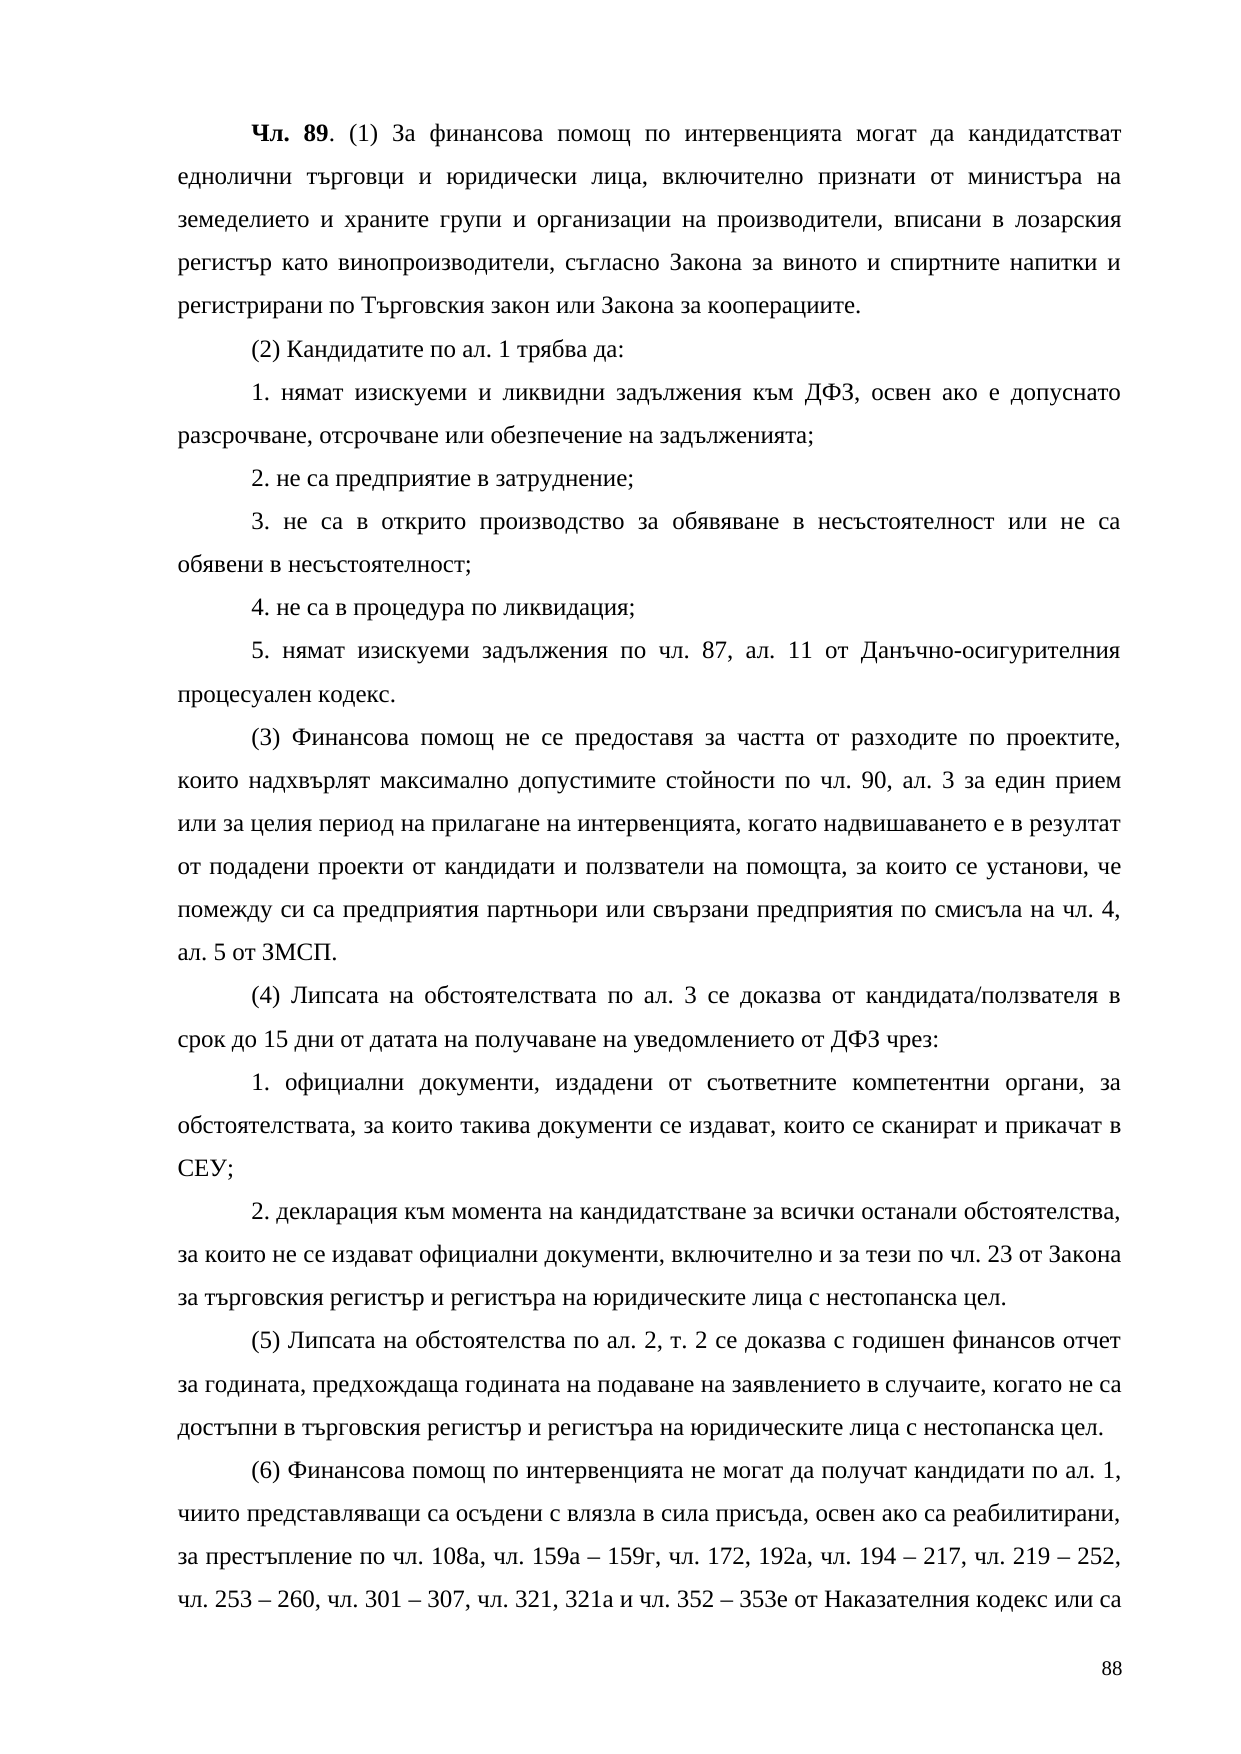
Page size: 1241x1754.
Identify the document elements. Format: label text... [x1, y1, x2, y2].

text (3) Финансова помощ не се предоставя за частта от разходите по проектите, които надхвърлят максимално допустимите стойности по чл. 90, ал. 3 за един прием или за целия период на прилагане на интервенцията, когато надвишаването е в резултат от подадени проекти от кандидати и ползватели на помощта, за които се установи, че помежду си са предприятия партньори или свързани предприятия по смисъла на чл. 4, ал. 5 от ЗМСП. [177, 722, 1122, 966]
text Чл. 89. (1) За финансова помощ по интервенцията могат да кандидатстват еднолични търговци и юридически лица, включително признати от министъра на земеделието и храните групи и организации на производители, вписани в лозарския регистър като винопроизводители, съгласно Закона за виното и спиртните напитки и регистрирани по Търговския закон или Закона за кооперациите. [177, 118, 1122, 319]
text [177, 1455, 1122, 1613]
text 5. нямат изискуеми задължения по чл. 87, ал. 11 от Данъчно-осигурителния процесуален кодекс. [177, 636, 1122, 707]
text (2) Кандидатите по ал. 1 трябва да: [177, 334, 1122, 362]
text 2. декларация към момента на кандидатстване за всички останали обстоятелства, за които не се издават официални документи, включително и за тези по чл. 23 от Закона за търговския регистър и регистъра на юридическите лица с нестопанска цел. [177, 1196, 1122, 1311]
text 4. не са в процедура по ликвидация; [177, 592, 1122, 621]
text 1. нямат изискуеми и ликвидни задължения към ДФЗ, освен ако е допуснато разсрочване, отсрочване или обезпечение на задълженията; [177, 377, 1122, 449]
text 2. не са предприятие в затруднение; [177, 463, 1122, 492]
text (5) Липсата на обстоятелства по ал. 2, т. 2 се доказва с годишен финансов отчет за годината, предхождаща годината на подаване на заявлението в случаите, когато не са достъпни в търговския регистър и регистъра на юридическите лица с нестопанска цел. [177, 1326, 1122, 1441]
text 3. не са в открито производство за обявяване в несъстоятелност или не са обявени в несъстоятелност; [177, 506, 1122, 578]
text 1. официални документи, издадени от съответните компетентни органи, за обстоятелствата, за които такива документи се издават, които се сканират и прикачат в СЕУ; [177, 1067, 1122, 1182]
text (4) Липсата на обстоятелствата по ал. 3 се доказва от кандидата/ползвателя в срок до 15 дни от датата на получаване на уведомлението от ДФЗ чрез: [177, 981, 1122, 1052]
